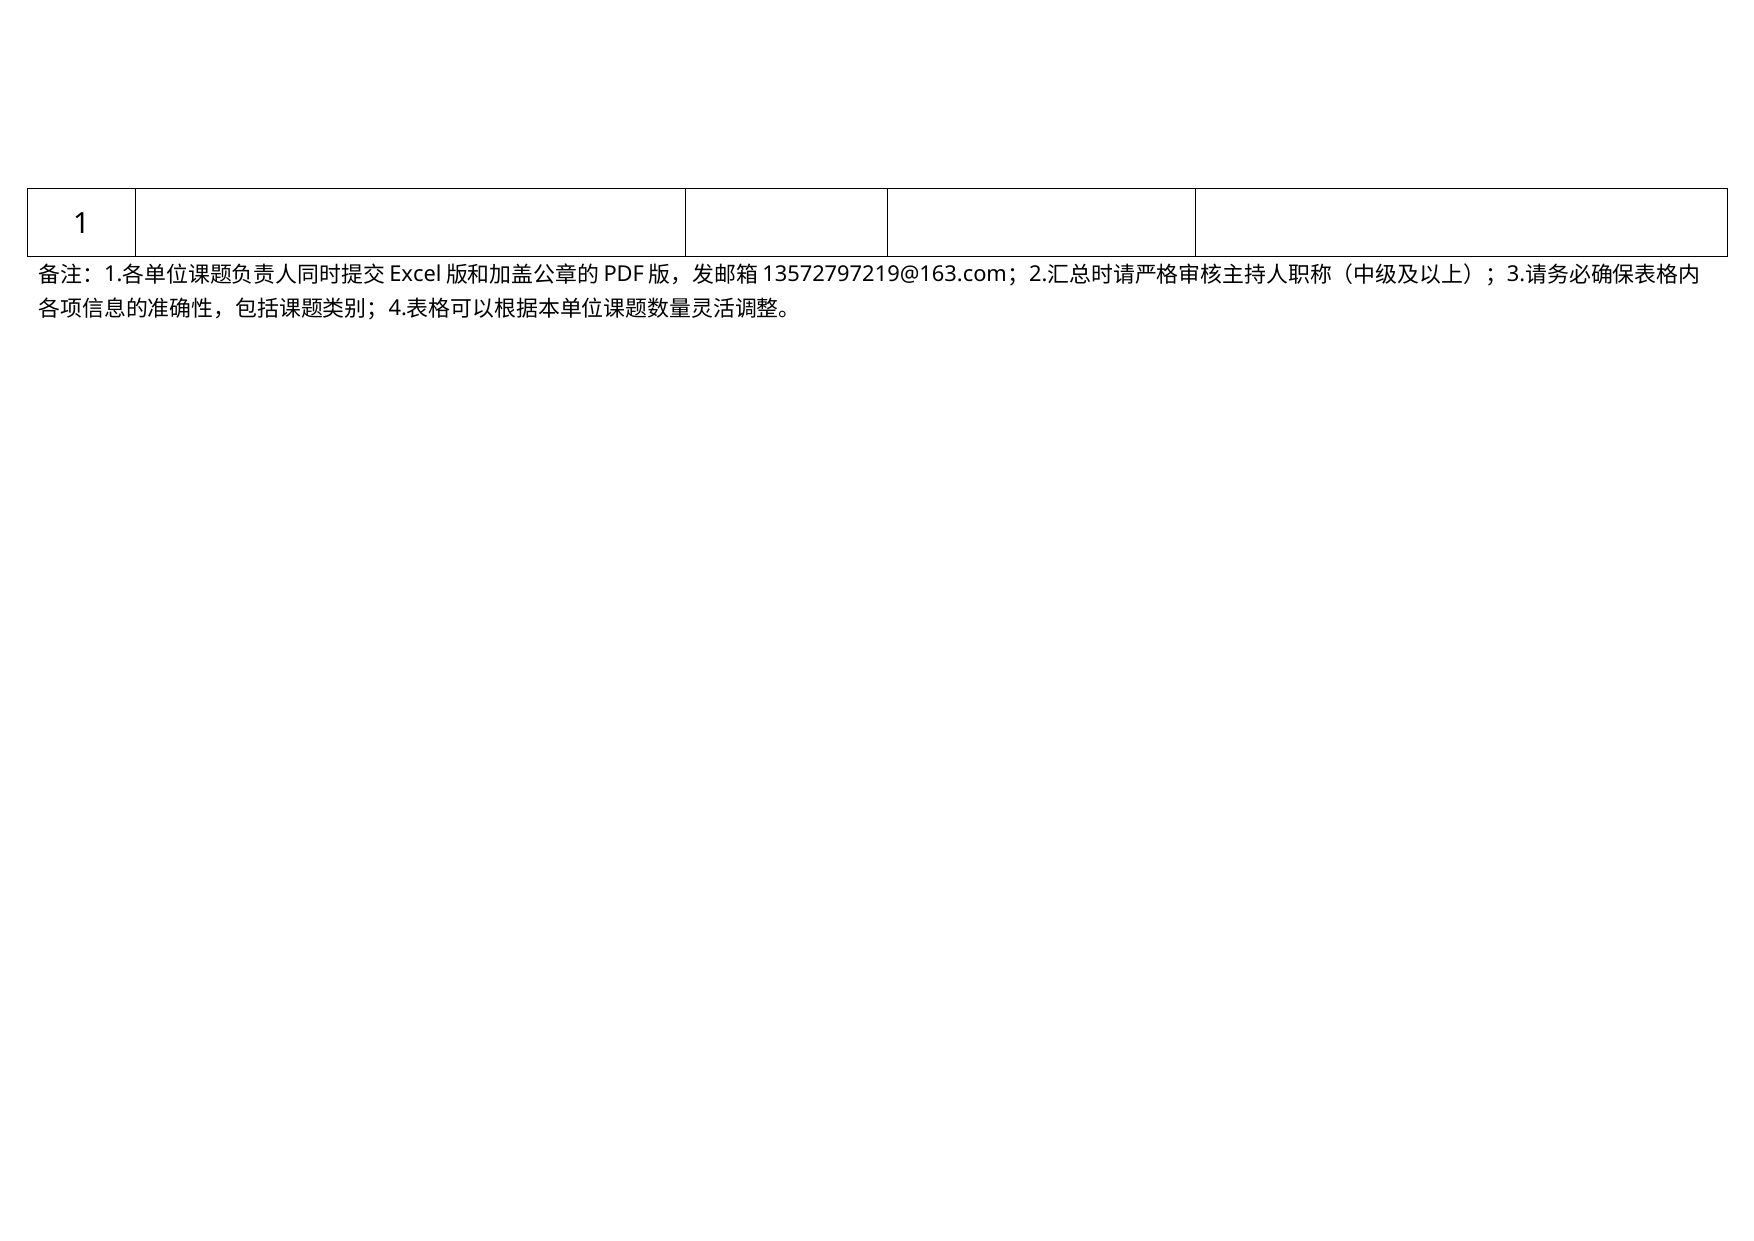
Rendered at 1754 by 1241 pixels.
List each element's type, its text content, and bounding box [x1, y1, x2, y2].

table_cell [136, 189, 685, 256]
table_cell [888, 189, 1195, 256]
table_cell [1196, 189, 1727, 256]
table_cell 备注：1.各单位课题负责人同时提交Excel版和加盖公章的PDF版，发邮箱13572797219@163.com；2.汇总时请严格审核主持人职称（中级及以上）；3.请务必确保表格内各项信息的准确性，包括课题类别；4.表格可以根据本单位课题数量灵活调整。 [27, 257, 1727, 323]
table_cell [686, 189, 887, 256]
table_cell 1 [28, 189, 135, 256]
